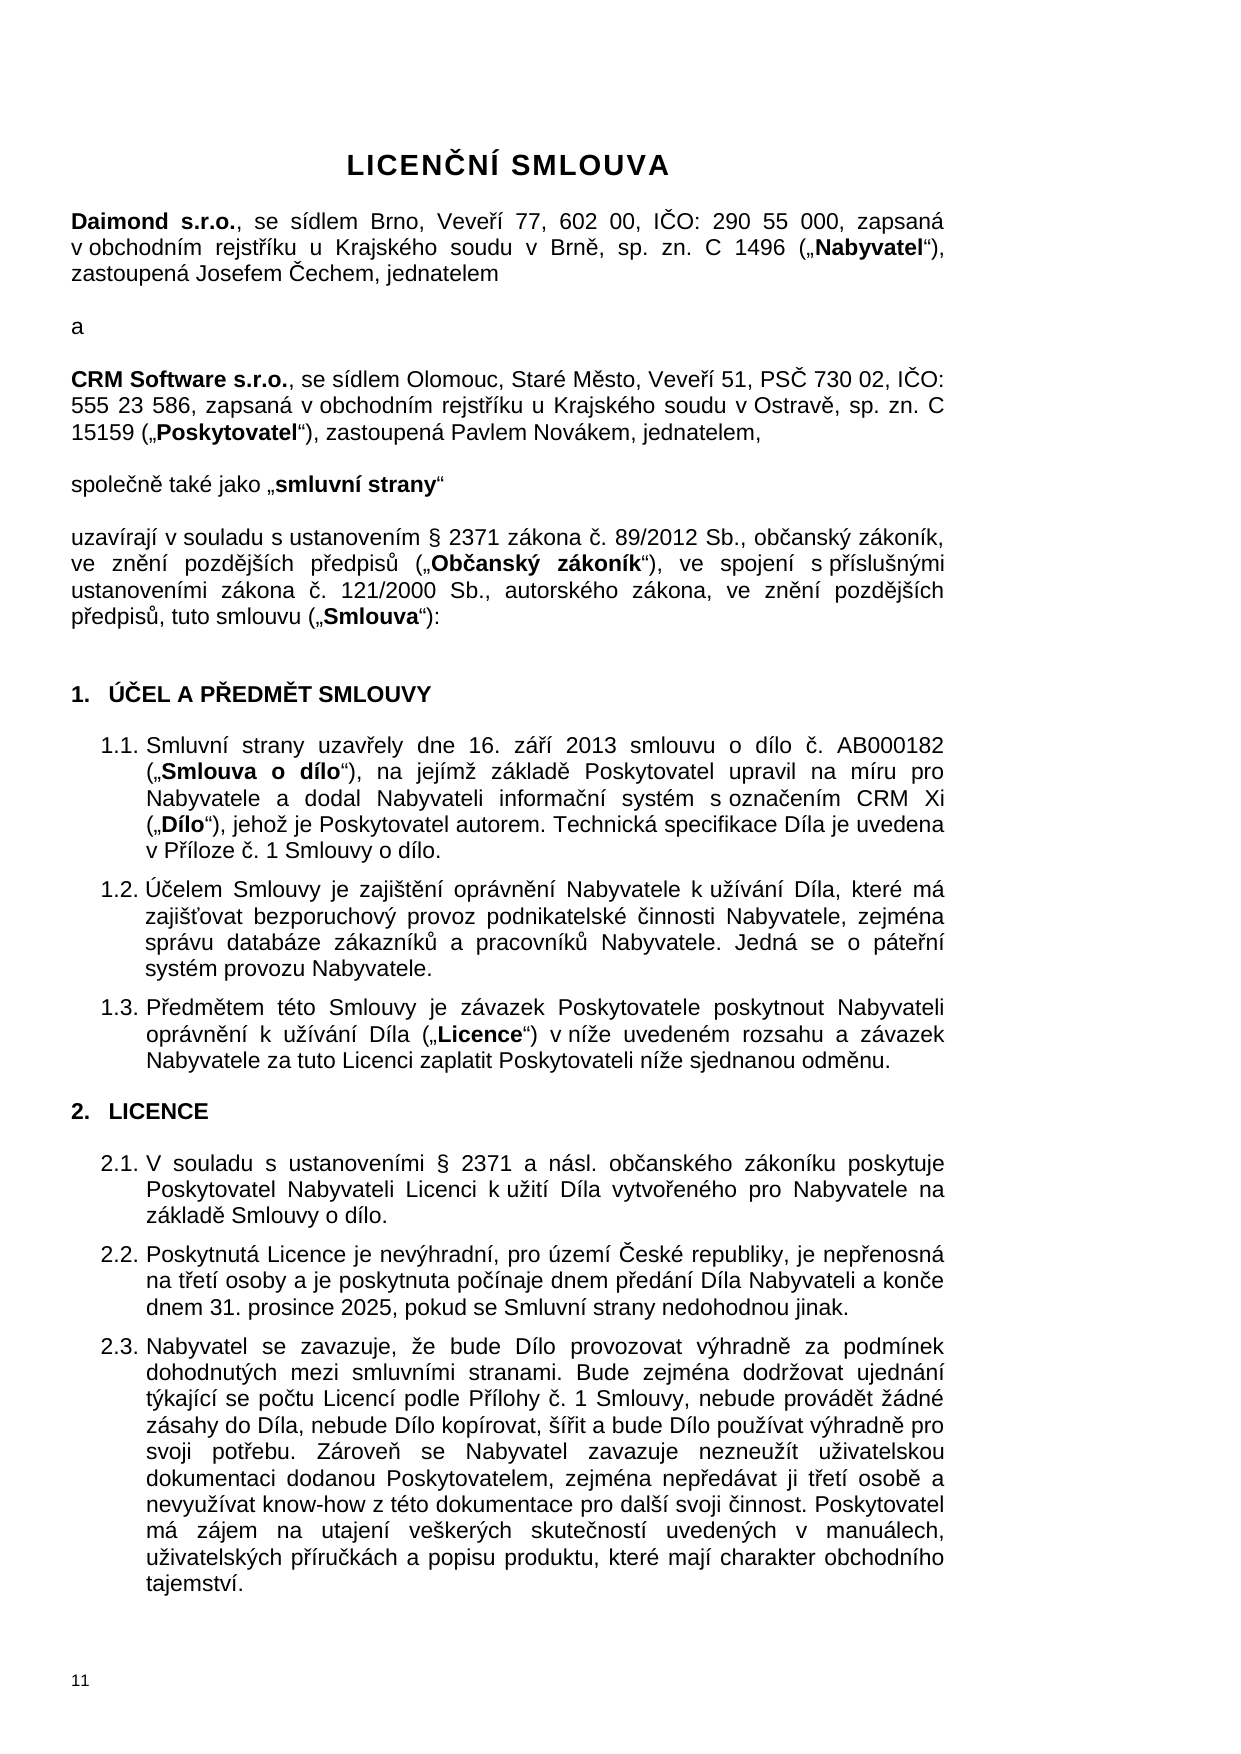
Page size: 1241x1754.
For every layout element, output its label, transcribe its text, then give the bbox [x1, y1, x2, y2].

subtitle Poskytnutá Licence je nevýhradní, pro území České republiky, je nepřenosná na třetí osoby a je poskytnuta počínaje dnem předání Díla Nabyvateli a konče dnem 31. prosince 2025, pokud se Smluvní strany nedohodnou jinak. [100, 1241, 945, 1320]
subtitle Účelem Smlouvy je zajištění oprávnění Nabyvatele k užívání Díla, které má zajišťovat bezporuchový provoz podnikatelské činnosti Nabyvatele, zejména správu databáze zákazníků a pracovníků Nabyvatele. Jedná se o páteřní systém provozu Nabyvatele. [100, 876, 945, 982]
text a [71, 313, 945, 339]
subtitle Smluvní strany uzavřely dne 16. září 2013 smlouvu o dílo č. AB000182 („Smlouva o dílo“), na jejímž základě Poskytovatel upravil na míru pro Nabyvatele a dodal Nabyvateli informační systém s označením CRM Xi („Dílo“), jehož je Poskytovatel autorem. Technická specifikace Díla je uvedena v Příloze č. 1 Smlouvy o dílo. [100, 732, 945, 864]
text Daimond s.r.o., se sídlem Brno, Veveří 77, 602 00, IČO: 290 55 000, zapsaná v obchodním rejstříku u Krajského soudu v Brně, sp. zn. C 1496 („Nabyvatel“), zastoupená Josefem Čechem, jednatelem [71, 208, 945, 287]
text CRM Software s.r.o., se sídlem Olomouc, Staré Město, Veveří 51, PSČ 730 02, IČO: 555 23 586, zapsaná v obchodním rejstříku u Krajského soudu v Ostravě, sp. zn. C 15159 („Poskytovatel“), zastoupená Pavlem Novákem, jednatelem, [71, 366, 945, 445]
subtitle Předmětem této Smlouvy je závazek Poskytovatele poskytnout Nabyvateli oprávnění k užívání Díla („Licence“) v níže uvedeném rozsahu a závazek Nabyvatele za tuto Licenci zaplatit Poskytovateli níže sjednanou odměnu. [100, 994, 945, 1073]
subtitle LICENCE [71, 1098, 945, 1124]
text uzavírají v souladu s ustanovením § 2371 zákona č. 89/2012 Sb., občanský zákoník, ve znění pozdějších předpisů („Občanský zákoník“), ve spojení s příslušnými ustanoveními zákona č. 121/2000 Sb., autorského zákona, ve znění pozdějších předpisů, tuto smlouvu („Smlouva“): [71, 524, 945, 629]
subtitle ÚČEL A PŘEDMĚT SMLOUVY [71, 681, 945, 707]
subtitle V souladu s ustanoveními § 2371 a násl. občanského zákoníku poskytuje Poskytovatel Nabyvateli Licenci k užití Díla vytvořeného pro Nabyvatele na základě Smlouvy o dílo. [100, 1149, 945, 1229]
subtitle Nabyvatel se zavazuje, že bude Dílo provozovat výhradně za podmínek dohodnutých mezi smluvními stranami. Bude zejména dodržovat ujednání týkající se počtu Licencí podle Přílohy č. 1 Smlouvy, nebude provádět žádné zásahy do Díla, nebude Dílo kopírovat, šířit a bude Dílo používat výhradně pro svoji potřebu. Zároveň se Nabyvatel zavazuje nezneužít uživatelskou dokumentaci dodanou Poskytovatelem, zejména nepředávat ji třetí osobě a nevyužívat know-how z této dokumentace pro další svoji činnost. Poskytovatel má zájem na utajení veškerých skutečností uvedených v manuálech, uživatelských příručkách a popisu produktu, které mají charakter obchodního tajemství. [100, 1333, 945, 1596]
text LICENČNÍ SMLOUVA [71, 148, 945, 181]
text společně také jako „smluvní strany“ [71, 471, 945, 497]
